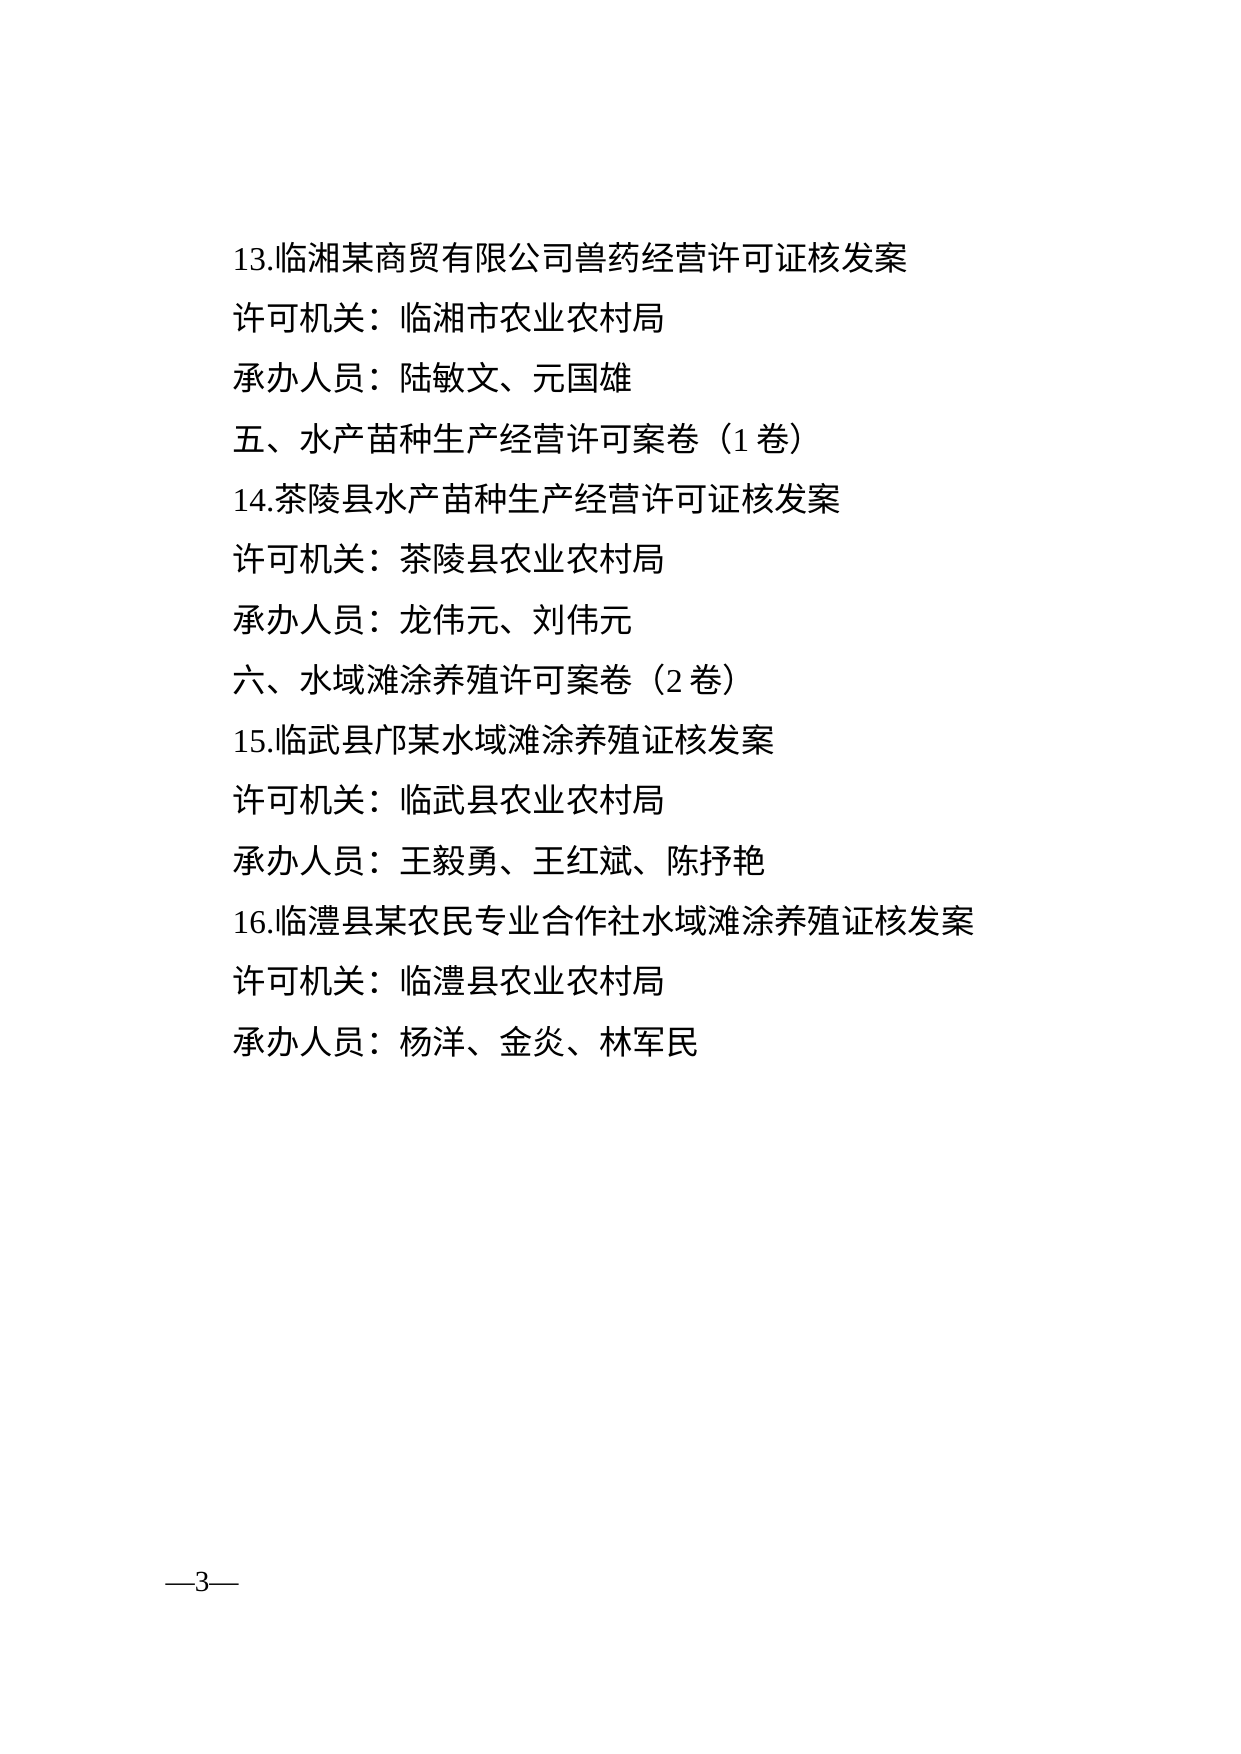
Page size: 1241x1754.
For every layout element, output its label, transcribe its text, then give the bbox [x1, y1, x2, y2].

subtitle 六、水域滩涂养殖许可案卷（2卷） [167, 642, 1085, 702]
text 许可机关：临湘市农业农村局 [167, 280, 1085, 340]
text 14.茶陵县水产苗种生产经营许可证核发案 [167, 461, 1085, 521]
text 许可机关：临澧县农业农村局 [167, 943, 1085, 1003]
text 15.临武县邝某水域滩涂养殖证核发案 [167, 702, 1085, 762]
text 13.临湘某商贸有限公司兽药经营许可证核发案 [167, 219, 1085, 280]
text 承办人员：龙伟元、刘伟元 [167, 581, 1085, 642]
text 许可机关：临武县农业农村局 [167, 762, 1085, 822]
text 承办人员：杨洋、金炎、林军民 [167, 1003, 1085, 1064]
text 16.临澧县某农民专业合作社水域滩涂养殖证核发案 [167, 883, 1085, 943]
text 承办人员：陆敏文、元国雄 [167, 340, 1085, 400]
text 承办人员：王毅勇、王红斌、陈抒艳 [167, 822, 1085, 883]
subtitle 五、水产苗种生产经营许可案卷（1卷） [167, 400, 1085, 461]
text 许可机关：茶陵县农业农村局 [167, 521, 1085, 581]
